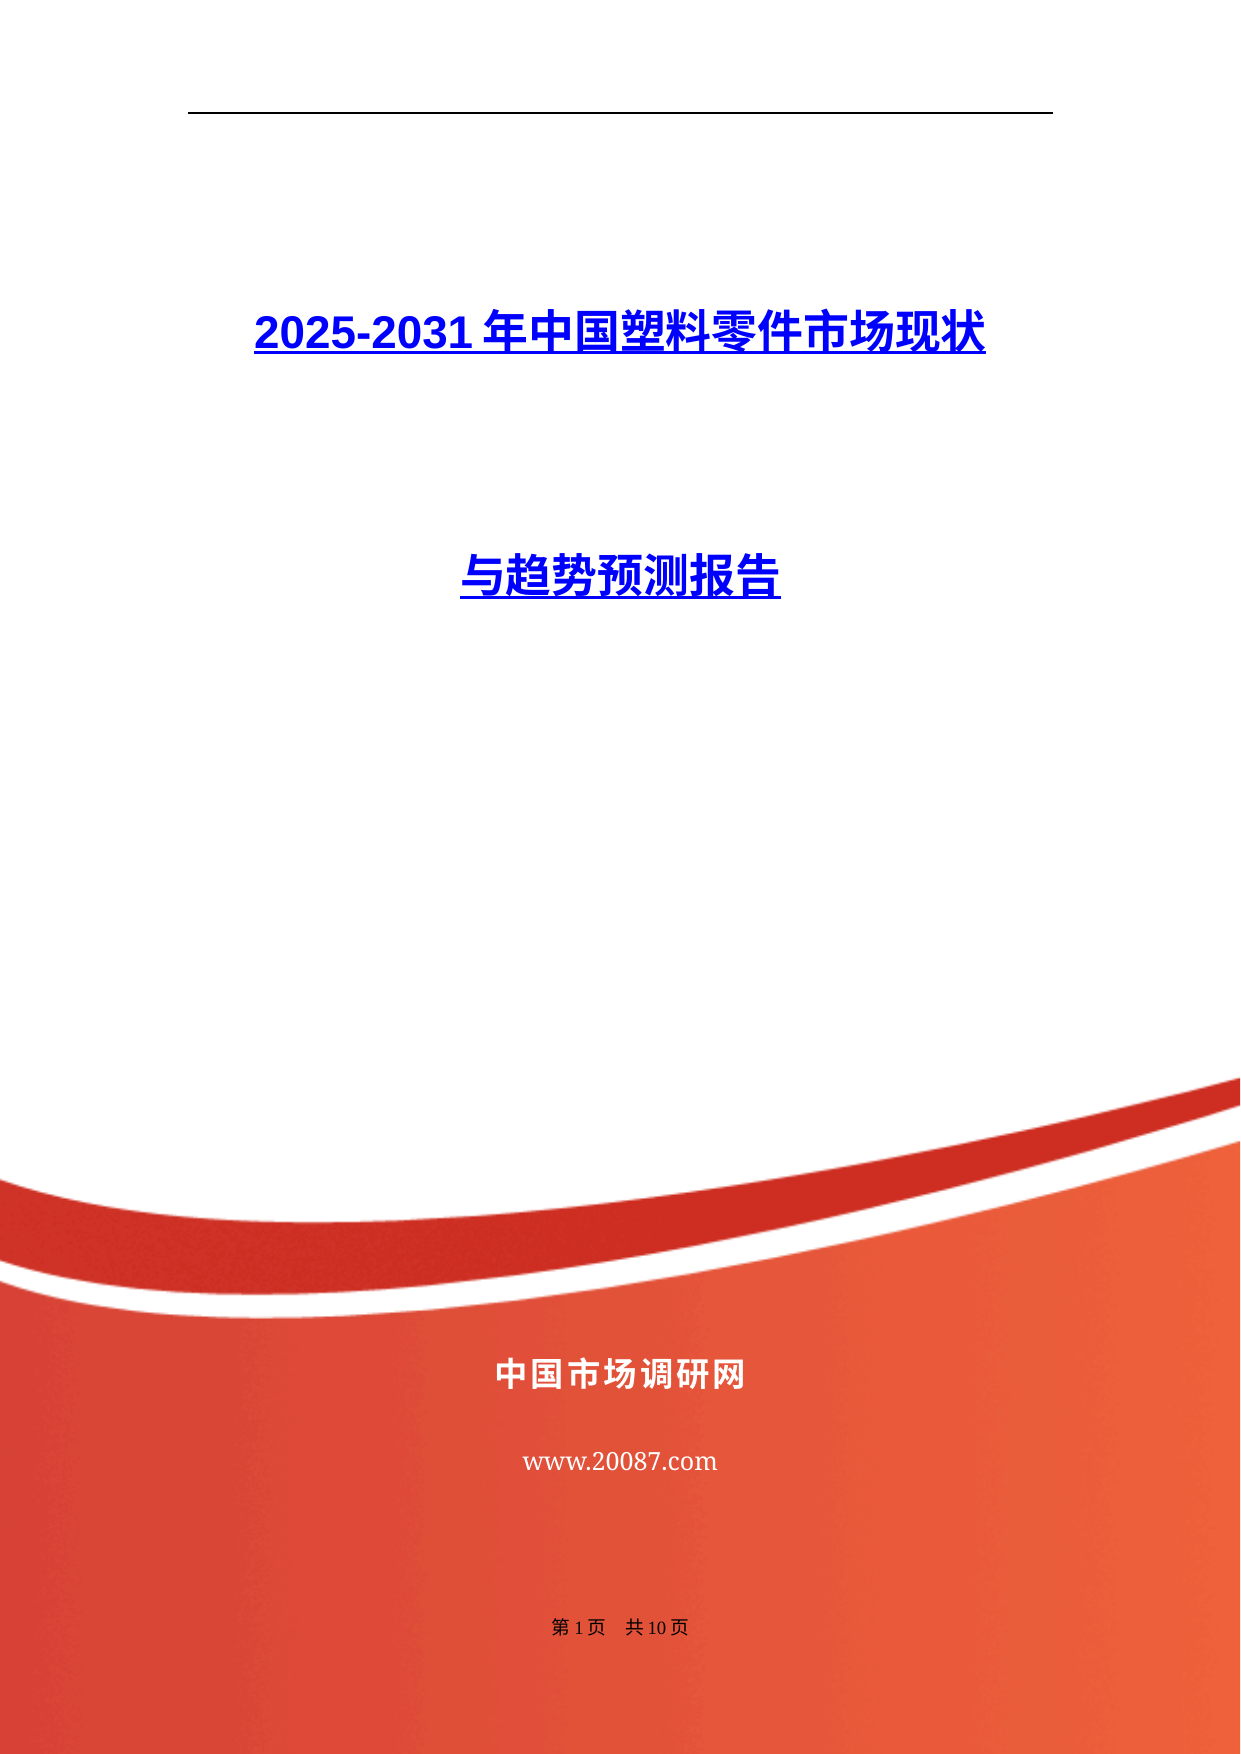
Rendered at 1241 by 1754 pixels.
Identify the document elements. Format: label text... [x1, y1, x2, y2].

picture [0, 1006, 1241, 1754]
subtitle 中国市场调研网 [187, 1339, 1053, 1404]
text www.20087.com [187, 1428, 1053, 1493]
table_header 2025-2031年中国塑料零件市场现状与趋势预测报告 [188, 207, 1053, 773]
